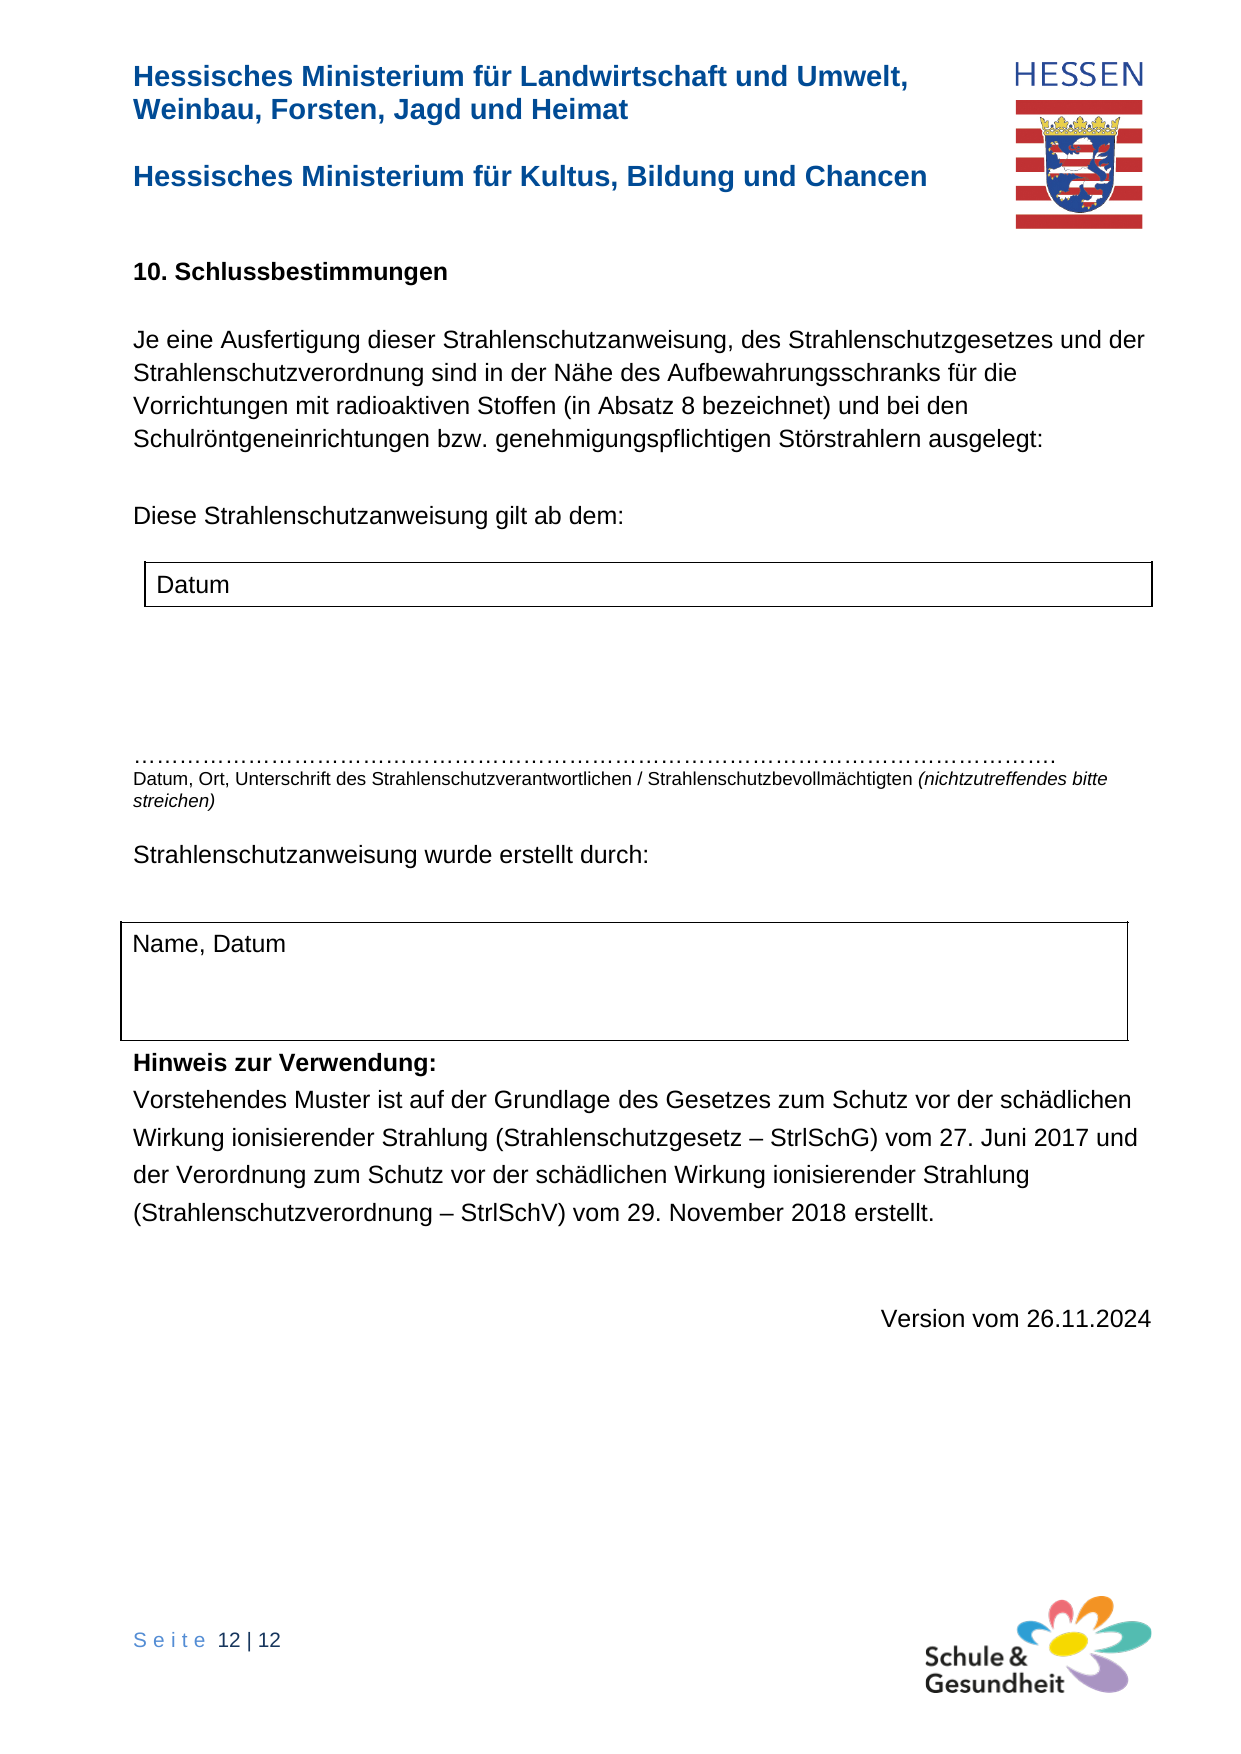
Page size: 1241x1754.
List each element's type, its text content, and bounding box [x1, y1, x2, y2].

text Datum, Ort, Unterschrift des Strahlenschutzverantwortlichen / Strahlenschutzbevollmächtigten (nichtzutreffendes bitte streichen) [133, 768, 1152, 811]
text …………………………………………………………………………………………………………. [133, 742, 1152, 768]
text Diese Strahlenschutzanweisung gilt ab dem: [133, 495, 1152, 532]
text Je eine Ausfertigung dieser Strahlenschutzanweisung, des Strahlenschutzgesetzes und der Strahlenschutzverordnung sind in der Nähe des Aufbewahrungsschranks für die Vorrichtungen mit radioaktiven Stoffen (in Absatz 8 bezeichnet) und bei den Schulröntgeneinrichtungen bzw. genehmigungspflichtigen Störstrahlern ausgelegt: [133, 325, 1152, 453]
text 10. Schlussbestimmungen [133, 250, 1152, 288]
text Vorstehendes Muster ist auf der Grundlage des Gesetzes zum Schutz vor der schädlichen Wirkung ionisierender Strahlung (Strahlenschutzgesetz – StrlSchG) vom 27. Juni 2017 und der Verordnung zum Schutz vor der schädlichen Wirkung ionisierender Strahlung (Strahlenschutzverordnung – StrlSchV) vom 29. November 2018 erstellt. [133, 1079, 1152, 1229]
picture [925, 1596, 1152, 1693]
text Version vom 26.11.2024 [133, 1304, 1152, 1333]
text Hinweis zur Verwendung: [133, 1003, 1152, 1079]
text Strahlenschutzanweisung wurde erstellt durch: [133, 840, 1152, 869]
picture [1015, 62, 1143, 229]
